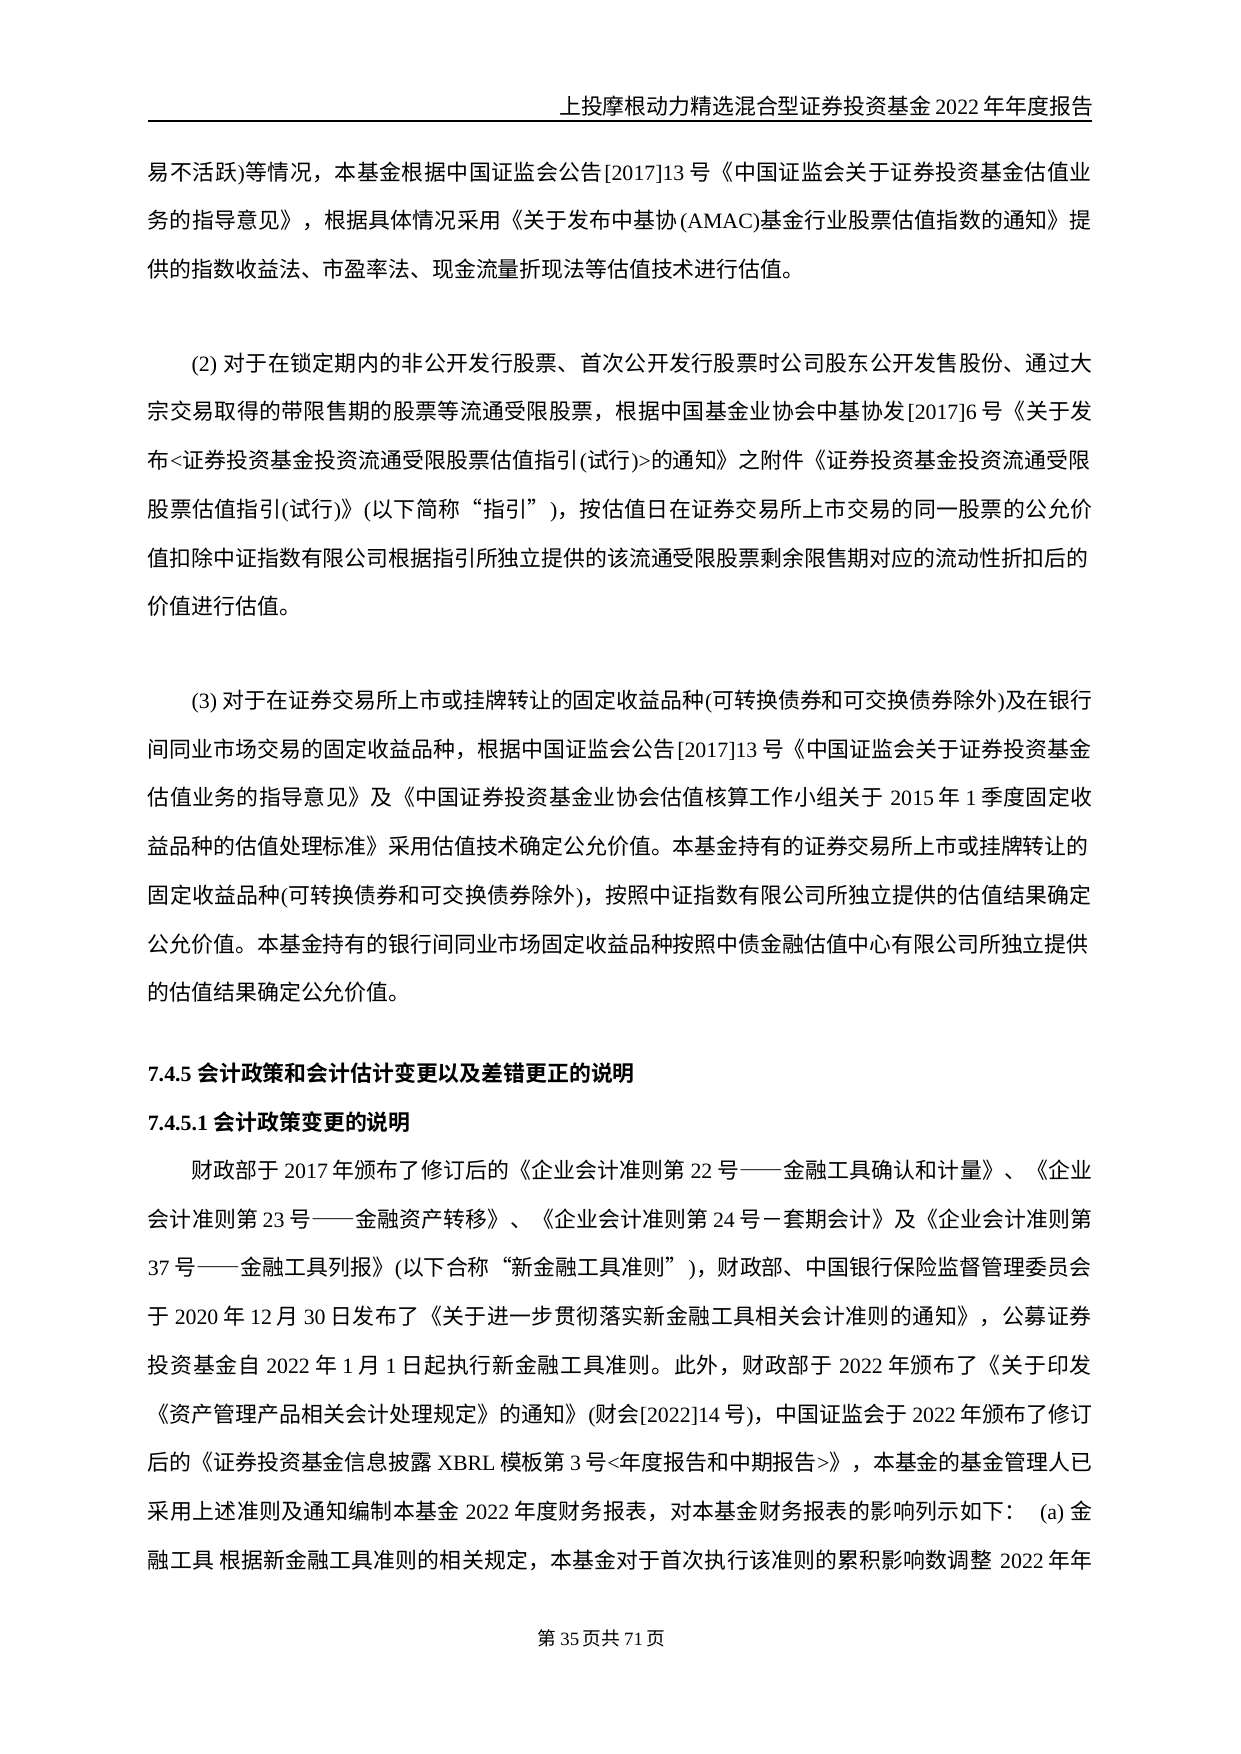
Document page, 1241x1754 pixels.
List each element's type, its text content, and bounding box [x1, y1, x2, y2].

text (2) 对于在锁定期内的非公开发行股票、首次公开发行股票时公司股东公开发售股份、通过大宗交易取得的带限售期的股票等流通受限股票，根据中国基金业协会中基协发[2017]6号《关于发布<证券投资基金投资流通受限股票估值指引(试行)>的通知》之附件《证券投资基金投资流通受限股票估值指引(试行)》(以下简称“指引”)，按估值日在证券交易所上市交易的同一股票的公允价值扣除中证指数有限公司根据指引所独立提供的该流通受限股票剩余限售期对应的流动性折扣后的价值进行估值。 [148, 345, 1092, 621]
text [148, 154, 1092, 284]
text 7.4.5.1 会计政策变更的说明 [148, 1104, 1092, 1137]
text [148, 1152, 1092, 1575]
text (3) 对于在证券交易所上市或挂牌转让的固定收益品种(可转换债券和可交换债券除外)及在银行间同业市场交易的固定收益品种，根据中国证监会公告[2017]13号《中国证监会关于证券投资基金估值业务的指导意见》及《中国证券投资基金业协会估值核算工作小组关于2015年1季度固定收益品种的估值处理标准》采用估值技术确定公允价值。本基金持有的证券交易所上市或挂牌转让的固定收益品种(可转换债券和可交换债券除外)，按照中证指数有限公司所独立提供的估值结果确定公允价值。本基金持有的银行间同业市场固定收益品种按照中债金融估值中心有限公司所独立提供的估值结果确定公允价值。 [148, 682, 1092, 1007]
text 7.4.5 会计政策和会计估计变更以及差错更正的说明 [148, 1056, 1092, 1088]
